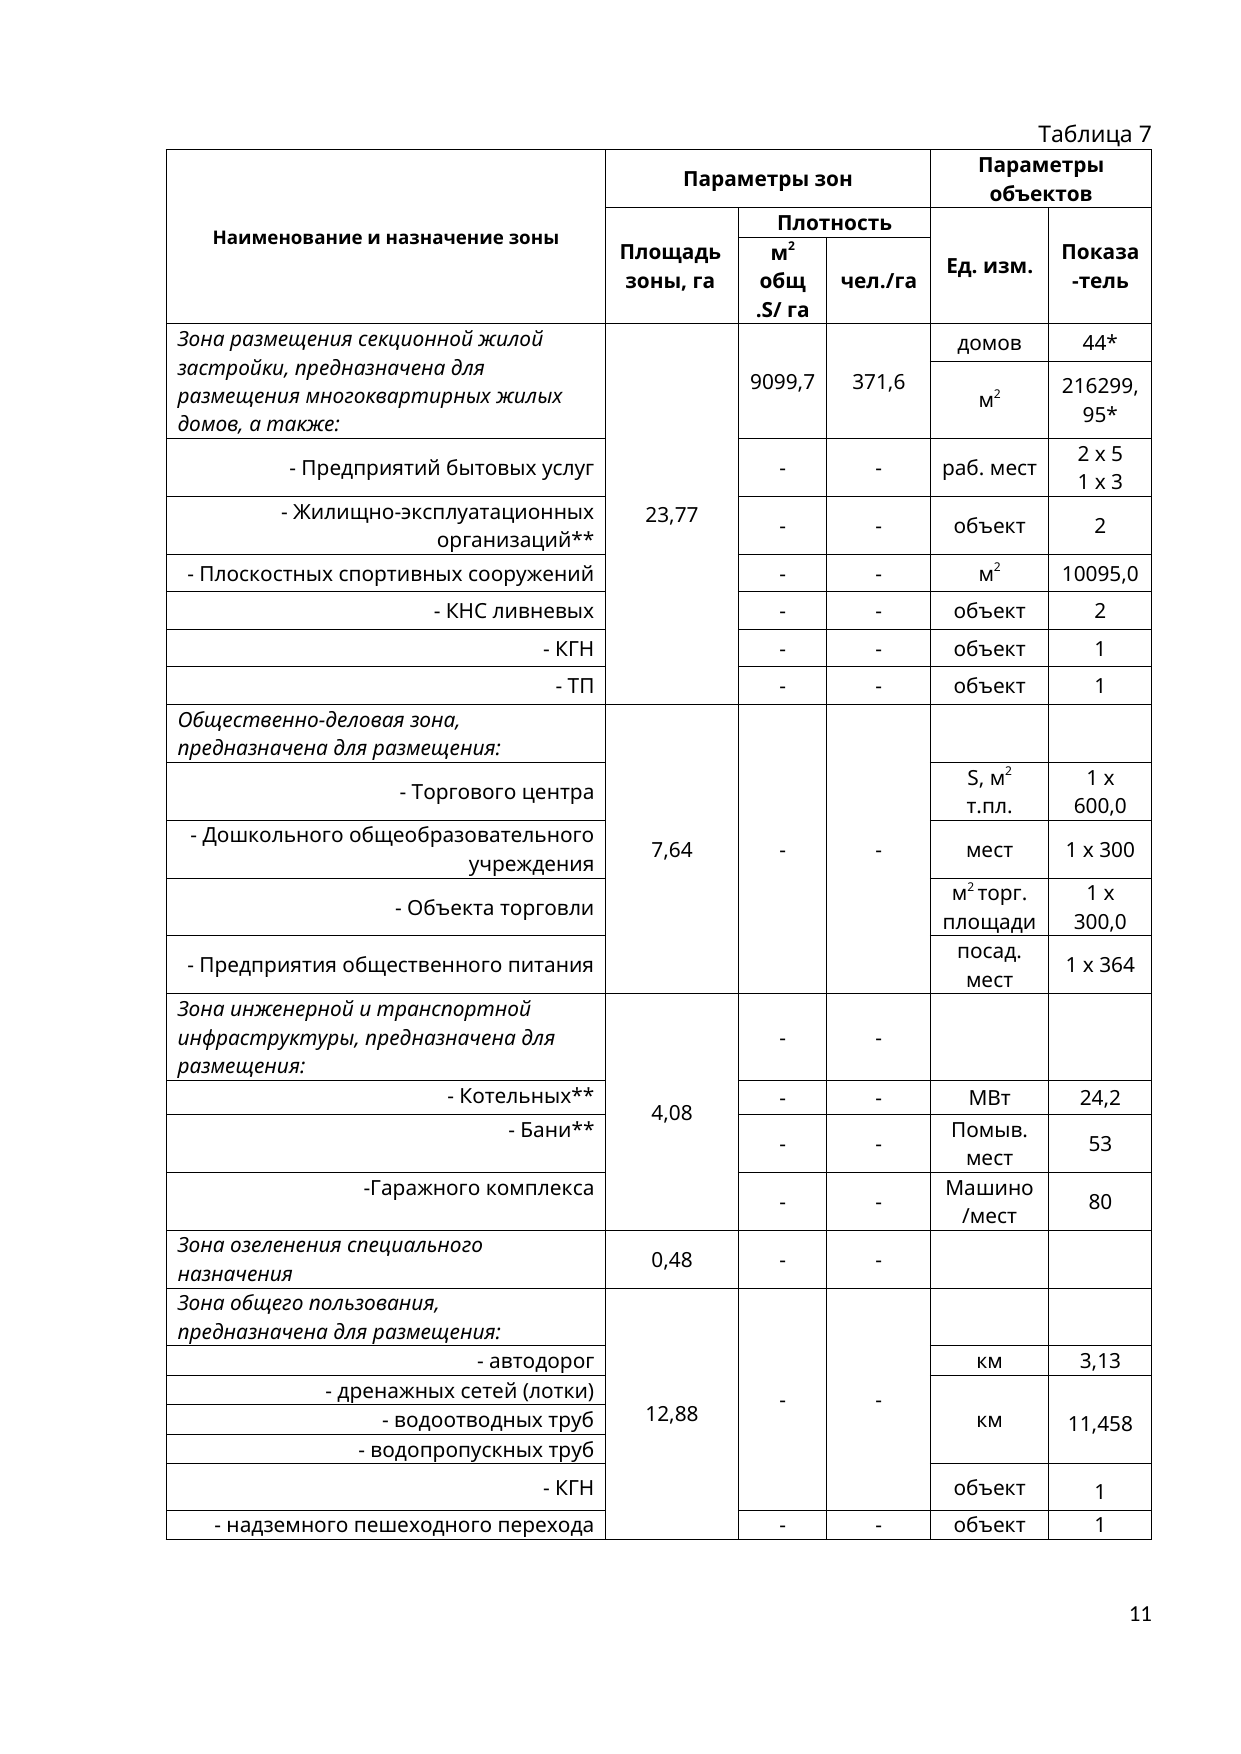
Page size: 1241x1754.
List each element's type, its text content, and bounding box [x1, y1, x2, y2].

table_cell - [827, 1081, 930, 1114]
table_header Параметры зон [606, 150, 930, 207]
table_cell - Дошкольного общеобразовательного учреждения [167, 821, 605, 877]
table_cell 2 [1049, 497, 1151, 554]
table_cell - Объекта торговли [167, 879, 605, 935]
table_cell объект [931, 630, 1048, 666]
table_cell - Предприятия общественного питания [167, 936, 605, 993]
table_cell - [827, 592, 930, 629]
table_cell - надземного пешеходного перехода [167, 1511, 605, 1539]
table_cell - Бани** [167, 1115, 605, 1172]
table_cell - [739, 667, 826, 704]
table_cell - [739, 705, 826, 993]
table_cell раб. мест [931, 439, 1048, 496]
table_header Наименование и назначение зоны [167, 150, 605, 323]
table_cell 11,458 [1049, 1376, 1151, 1463]
table_cell 24,2 [1049, 1081, 1151, 1114]
table_cell - КНС ливневых [167, 592, 605, 629]
table_cell 53 [1049, 1115, 1151, 1172]
table_cell - [827, 555, 930, 591]
table_cell мест [931, 821, 1048, 877]
table_cell 12,88 [606, 1289, 738, 1539]
table_cell МВт [931, 1081, 1048, 1114]
table_cell 1 [1049, 630, 1151, 666]
table_cell объект [931, 1464, 1048, 1509]
table_cell км [931, 1346, 1048, 1375]
table_cell [931, 1231, 1048, 1287]
table_cell Общественно-деловая зона, предназначена для размещения: [167, 705, 605, 762]
table_cell [1049, 994, 1151, 1080]
table_cell 1 [1049, 667, 1151, 704]
table_cell - дренажных сетей (лотки) [167, 1376, 605, 1404]
table_cell 9099,7 [739, 324, 826, 438]
table_cell - [827, 1115, 930, 1172]
table_cell Площадь зоны, га [606, 208, 738, 323]
table_cell 7,64 [606, 705, 738, 993]
table_cell Зона инженерной и транспортной инфраструктуры, предназначена для размещения: [167, 994, 605, 1080]
table_cell [1049, 1231, 1151, 1287]
table_cell - водоотводных труб [167, 1405, 605, 1434]
table_cell - [827, 1231, 930, 1287]
table_cell - [827, 1511, 930, 1539]
table_cell объект [931, 497, 1048, 554]
table_cell м2 [931, 362, 1048, 438]
table_cell - КГН [167, 1464, 605, 1509]
table_cell - Торгового центра [167, 763, 605, 819]
table_cell 80 [1049, 1173, 1151, 1229]
table_cell - [739, 592, 826, 629]
table_cell - [827, 667, 930, 704]
table_cell м2 [931, 555, 1048, 591]
table_cell 44* [1049, 324, 1151, 361]
table_cell S, м2 т.пл. [931, 763, 1048, 819]
table_cell чел./га [827, 238, 930, 323]
table_cell -Гаражного комплекса [167, 1173, 605, 1229]
table_cell 1 х 364 [1049, 936, 1151, 993]
table_cell 23,77 [606, 324, 738, 704]
table_cell объект [931, 592, 1048, 629]
text Таблица 7 [177, 118, 1152, 149]
table_cell 4,08 [606, 994, 738, 1229]
table_cell - [827, 439, 930, 496]
table_cell - [739, 994, 826, 1080]
table_cell - [827, 497, 930, 554]
table_cell - [827, 705, 930, 993]
table_cell - ТП [167, 667, 605, 704]
table_cell - [739, 1115, 826, 1172]
table_cell [931, 1289, 1048, 1345]
table_cell - Плоскостных спортивных сооружений [167, 555, 605, 591]
table_cell - [827, 1173, 930, 1229]
table_header Параметры объектов [931, 150, 1151, 207]
table_cell - [739, 630, 826, 666]
table_cell Зона размещения секционной жилой застройки, предназначена для размещения многоквартирных жилых домов, а также: [167, 324, 605, 438]
table_cell [1049, 705, 1151, 762]
table_cell [1049, 1289, 1151, 1345]
table_cell км [931, 1376, 1048, 1463]
table_cell Ед. изм. [931, 208, 1048, 323]
table_cell 1 х 300 [1049, 821, 1151, 877]
table_cell 1 [1049, 1464, 1151, 1509]
table_cell 0,48 [606, 1231, 738, 1287]
table_cell - [739, 497, 826, 554]
table_cell - [739, 1289, 826, 1509]
table_cell Машино/мест [931, 1173, 1048, 1229]
table_cell Зона озеленения специального назначения [167, 1231, 605, 1287]
table_cell Показа-тель [1049, 208, 1151, 323]
table_cell 2 [1049, 592, 1151, 629]
table_cell посад. мест [931, 936, 1048, 993]
table_cell - Предприятий бытовых услуг [167, 439, 605, 496]
table_cell - Котельных** [167, 1081, 605, 1114]
table_cell [931, 705, 1048, 762]
table_cell - [739, 555, 826, 591]
table_cell м2 торг. площади [931, 879, 1048, 935]
table_cell м2 общ.S/ га [739, 238, 826, 323]
table_cell - КГН [167, 630, 605, 666]
table_cell объект [931, 1511, 1048, 1539]
table_cell - водопропускных труб [167, 1435, 605, 1463]
table_cell Помыв. мест [931, 1115, 1048, 1172]
table_cell 1 [1049, 1511, 1151, 1539]
table_cell - [739, 439, 826, 496]
table_cell [931, 994, 1048, 1080]
table_cell - [739, 1511, 826, 1539]
table_cell 2 х 5 1 х 3 [1049, 439, 1151, 496]
table_cell объект [931, 667, 1048, 704]
table_cell Плотность [739, 208, 930, 237]
table_cell - Жилищно-эксплуатационных организаций** [167, 497, 605, 554]
table_cell - [739, 1231, 826, 1287]
table_cell Зона общего пользования, предназначена для размещения: [167, 1289, 605, 1345]
table_cell 1 х 600,0 [1049, 763, 1151, 819]
table_cell 371,6 [827, 324, 930, 438]
table_cell - автодорог [167, 1346, 605, 1375]
table_cell - [827, 630, 930, 666]
table_cell - [827, 994, 930, 1080]
table_cell - [827, 1289, 930, 1509]
table_cell 1 х 300,0 [1049, 879, 1151, 935]
table_cell домов [931, 324, 1048, 361]
table_cell 3,13 [1049, 1346, 1151, 1375]
table_cell 216299,95* [1049, 362, 1151, 438]
table_cell - [739, 1173, 826, 1229]
table_cell - [739, 1081, 826, 1114]
table_cell 10095,0 [1049, 555, 1151, 591]
